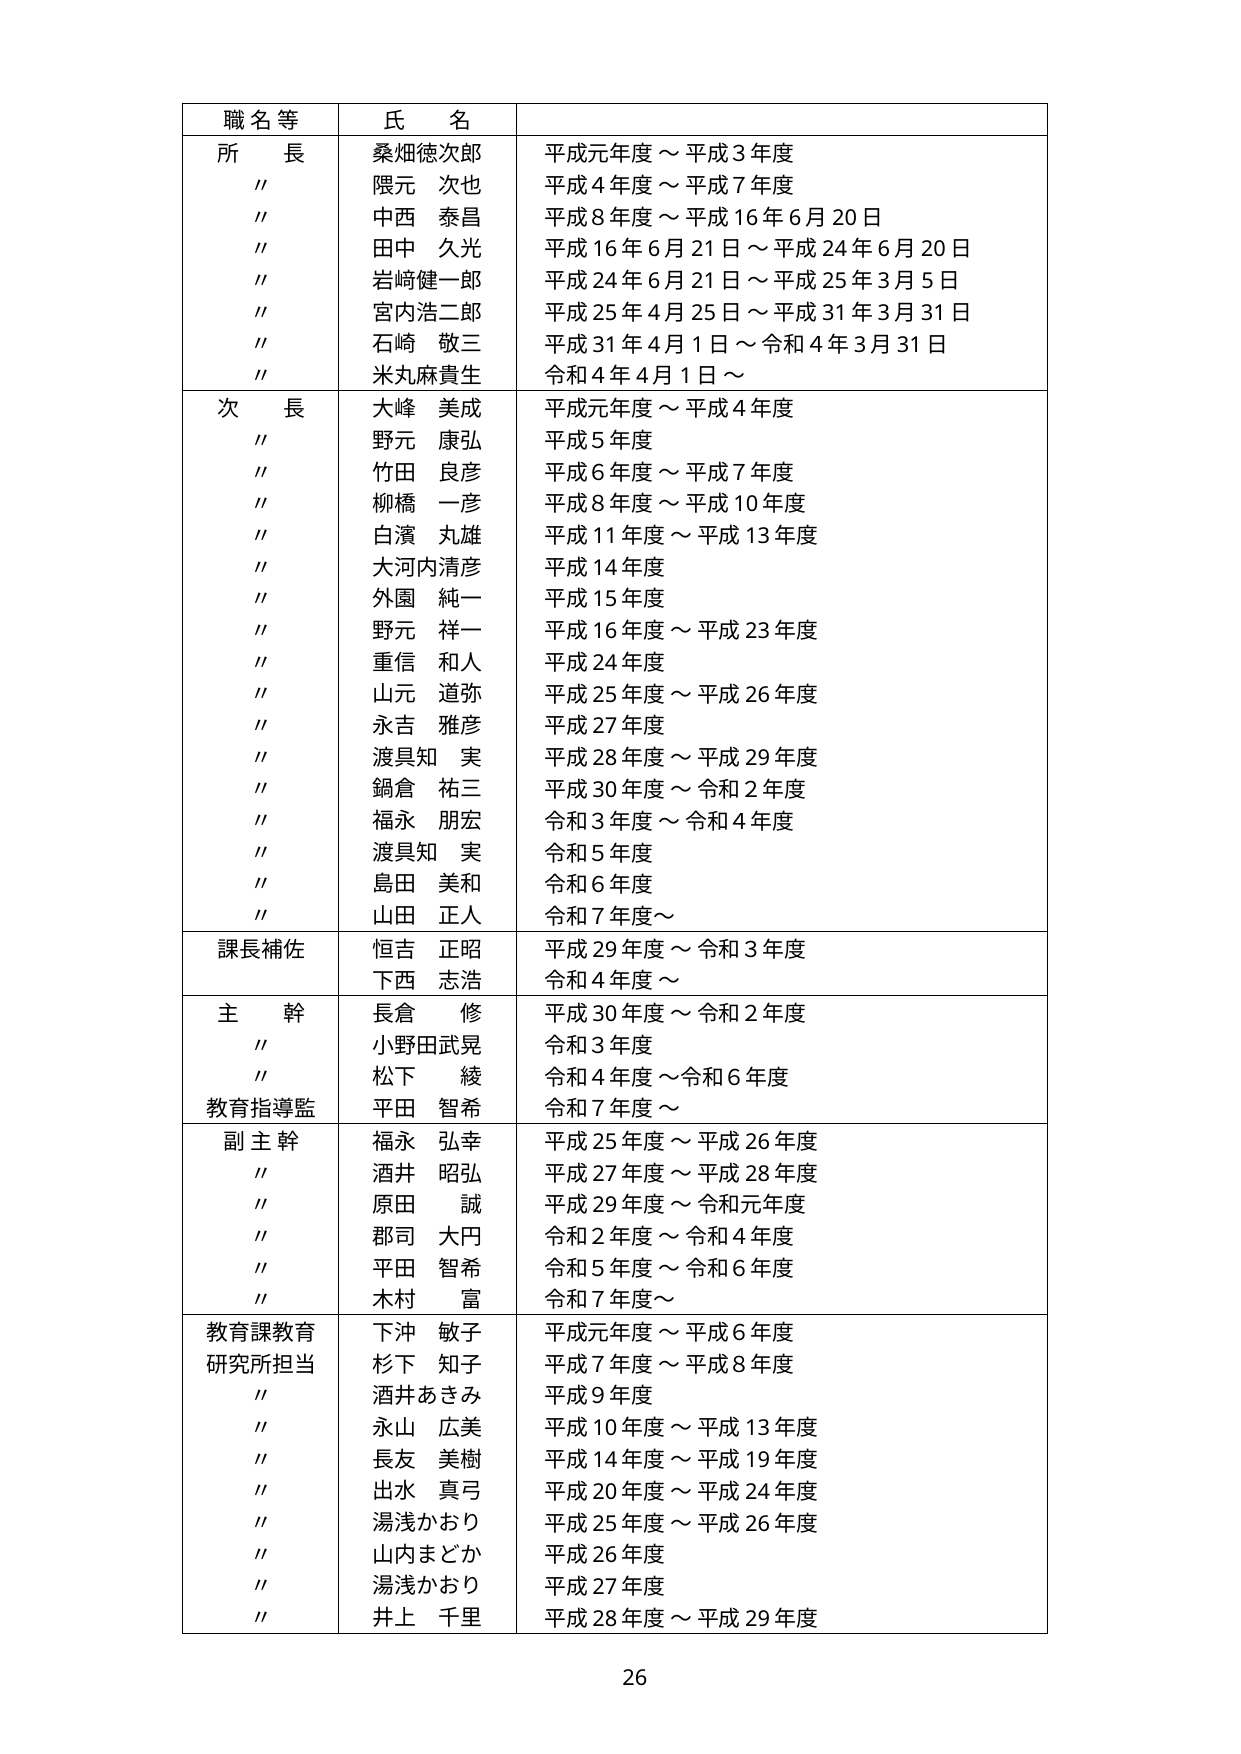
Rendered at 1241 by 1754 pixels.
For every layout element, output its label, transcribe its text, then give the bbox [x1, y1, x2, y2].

table_cell 平成元年度 ～ 平成３年度 平成４年度 ～ 平成７年度 平成８年度 ～ 平成16年6月20日 平成16年6月21日 ～ 平成24年6月20日 平成24年6月21日 ～ 平成25年3月 5日 平成25年4月25日 ～ 平成31年3月31日 平成31年4月 1日 ～ 令和４年3月31日 令和４年4月 1日 ～ [517, 136, 1047, 390]
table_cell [183, 1315, 338, 1633]
table_cell 福永 弘幸 酒井 昭弘 原田 誠 郡司 大円 平田 智希 木村 富 [339, 1124, 516, 1314]
table_header 氏 名 [339, 104, 516, 135]
table_cell 平成29年度 ～ 令和３年度 令和４年度 ～ [517, 932, 1047, 995]
table_header 職 名 等 [183, 104, 338, 135]
table_cell 課長補佐 [183, 932, 338, 995]
table_cell 主 幹 〃 〃 教育指導監 [183, 996, 338, 1123]
table_cell 次 長 〃 〃 〃 〃 〃 〃 〃 〃 〃 〃 〃 〃 〃 〃 〃 〃 [183, 391, 338, 931]
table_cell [517, 1315, 1047, 1633]
table_cell 平成25年度 ～ 平成26年度 平成27年度 ～ 平成28年度 平成29年度 ～ 令和元年度 令和２年度 ～ 令和４年度 令和５年度 ～ 令和６年度 令和７年度～ [517, 1124, 1047, 1314]
table_cell 平成30年度 ～ 令和２年度 令和３年度 令和４年度 ～令和６年度 令和７年度 ～ [517, 996, 1047, 1123]
table_cell 副 主 幹 〃 〃 〃 〃 〃 [183, 1124, 338, 1314]
table_cell 恒吉 正昭 下西 志浩 [339, 932, 516, 995]
table_cell 長倉 修 小野田武晃 松下 綾 平田 智希 [339, 996, 516, 1123]
table_header [517, 104, 1047, 135]
table_cell 桑畑徳次郎 隈元 次也 中西 泰昌 田中 久光 岩﨑健一郎 宮内浩二郎 石崎 敬三 米丸麻貴生 [339, 136, 516, 390]
table_cell 平成元年度 ～ 平成４年度 平成５年度 平成６年度 ～ 平成７年度 平成８年度 ～ 平成10年度 平成11年度 ～ 平成13年度 平成14年度 平成15年度 平成16年度 ～ 平成23年度 平成24年度 平成25年度 ～ 平成26年度 平成27年度 平成28年度 ～ 平成29年度 平成30年度 ～ 令和２年度 令和３年度 ～ 令和４年度 令和５年度 令和６年度 令和７年度～ [517, 391, 1047, 931]
table_cell 所 長 〃 〃 〃 〃 〃 〃 〃 [183, 136, 338, 390]
table_cell 大峰 美成 野元 康弘 竹田 良彦 柳橋 一彦 白濱 丸雄 大河内清彦 外園 純一 野元 祥一 重信 和人 山元 道弥 永吉 雅彦 渡具知 実 鍋倉 祐三 福永 朋宏 渡具知 実 島田 美和 山田 正人 [339, 391, 516, 931]
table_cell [339, 1315, 516, 1633]
